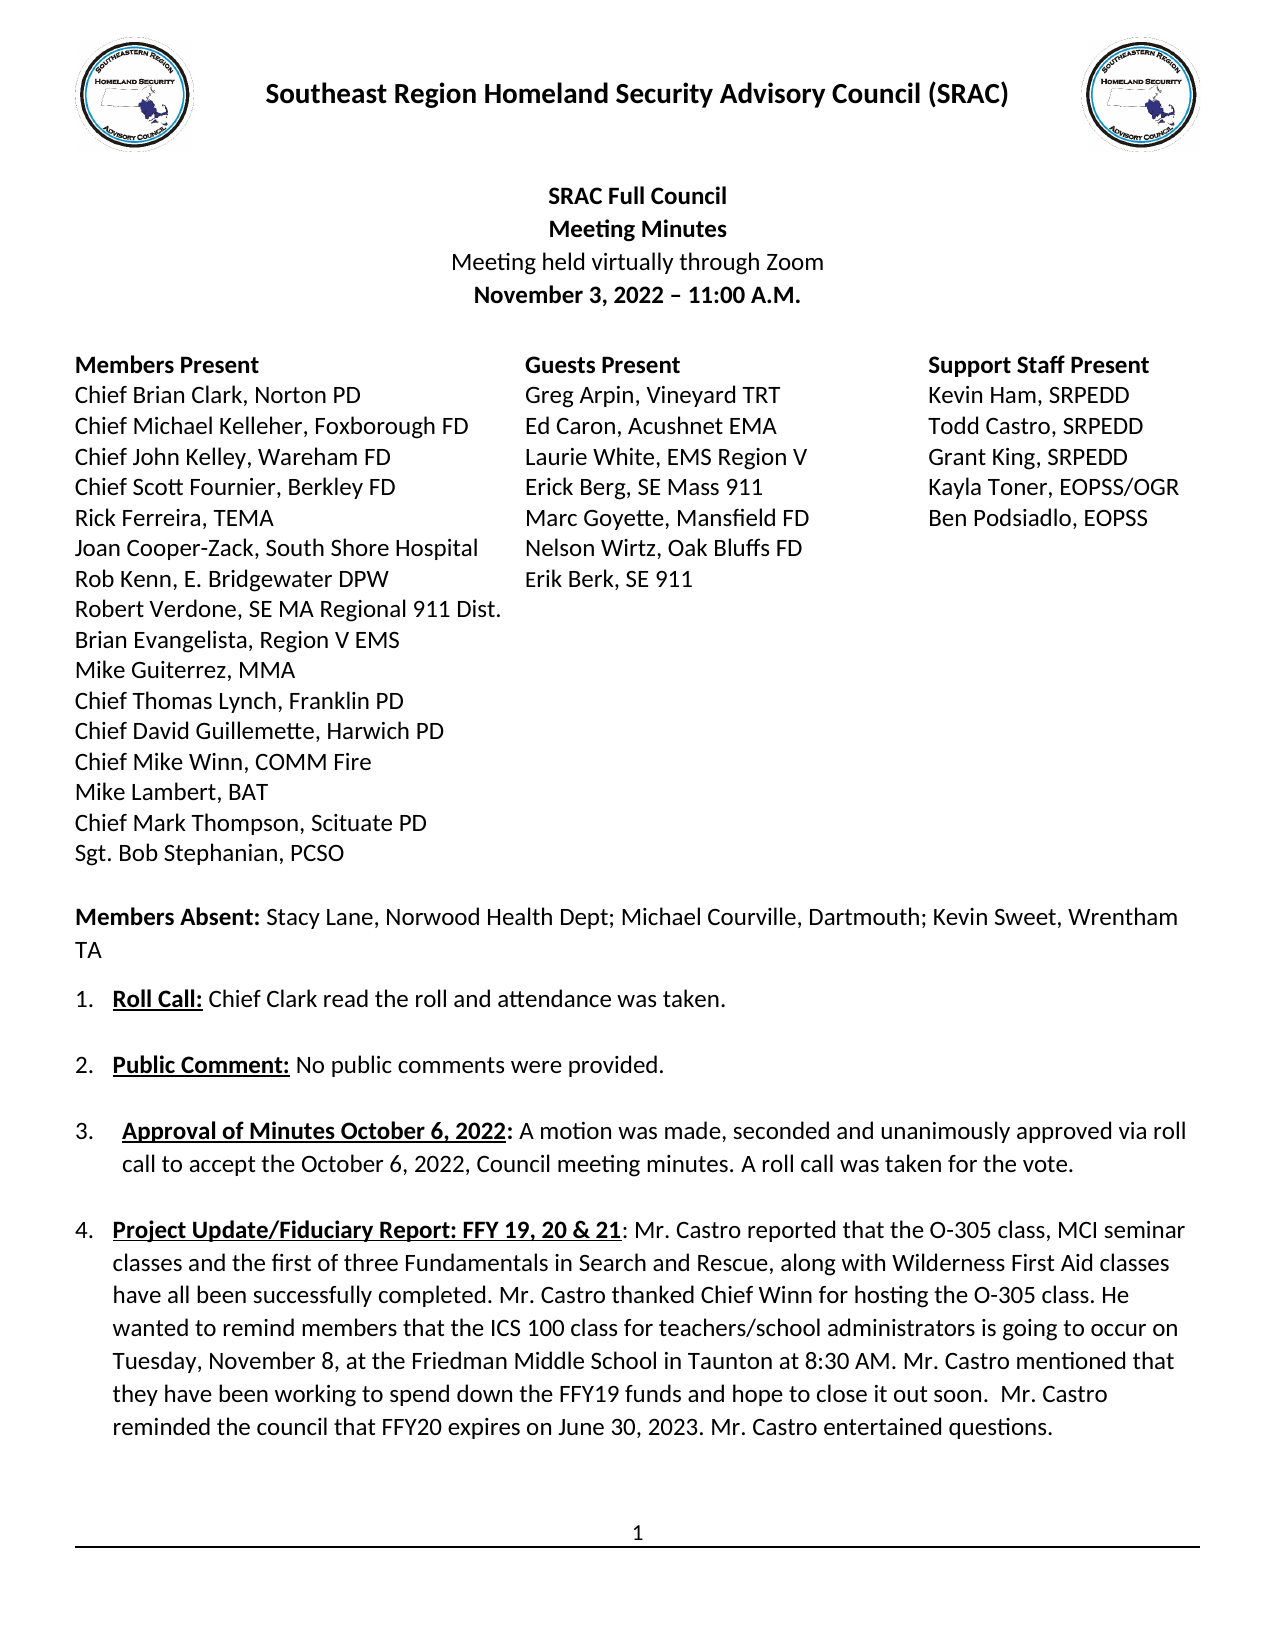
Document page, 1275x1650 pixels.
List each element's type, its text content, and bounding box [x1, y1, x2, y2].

text SRAC Full Council [75, 180, 1200, 211]
table_cell Greg Arpin, Vineyard TRT Ed Caron, Acushnet EMA Laurie White, EMS Region V Erick Berg, SE Mass 911 Marc Goyette, Mansfield FD Nelson Wirtz, Oak Bluffs FD Erik Berk, SE 911 [525, 380, 928, 868]
table_header Guests Present [525, 349, 928, 380]
table_header Members Present [75, 349, 525, 380]
table_cell Kevin Ham, SRPEDD Todd Castro, SRPEDD Grant King, SRPEDD Kayla Toner, EOPSS/OGR Ben Podsiadlo, EOPSS [928, 380, 1209, 868]
picture [75, 37, 194, 152]
table_header Support Staff Present [928, 349, 1209, 380]
text November 3, 2022 – 11:00 A.M. [75, 279, 1200, 309]
picture [1081, 37, 1200, 152]
list Public Comment: No public comments were provided. [75, 1049, 1200, 1080]
table_cell Chief Brian Clark, Norton PD Chief Michael Kelleher, Foxborough FD Chief John Kelley, Wareham FD Chief Scott Fournier, Berkley FD Rick Ferreira, TEMA Joan Cooper-Zack, South Shore Hospital Rob Kenn, E. Bridgewater DPW Robert Verdone, SE MA Regional 911 Dist. Brian Evangelista, Region V EMS Mike Guiterrez, MMA Chief Thomas Lynch, Franklin PD Chief David Guillemette, Harwich PD Chief Mike Winn, COMM Fire Mike Lambert, BAT Chief Mark Thompson, Scituate PD Sgt. Bob Stephanian, PCSO [75, 380, 525, 868]
list Project Update/Fiduciary Report: FFY 19, 20 & 21: Mr. Castro reported that the O-305 class, MCI seminar classes and the first of three Fundamentals in Search and Rescue, along with Wilderness First Aid classes have all been successfully completed. Mr. Castro thanked Chief Winn for hosting the O-305 class. He wanted to remind members that the ICS 100 class for teachers/school administrators is going to occur on Tuesday, November 8, at the Friedman Middle School in Taunton at 8:30 AM. Mr. Castro mentioned that they have been working to spend down the FFY19 funds and hope to close it out soon. Mr. Castro reminded the council that FFY20 expires on June 30, 2023. Mr. Castro entertained questions. [75, 1214, 1200, 1472]
list Approval of Minutes October 6, 2022: A motion was made, seconded and unanimously approved via roll call to accept the October 6, 2022, Council meeting minutes. A roll call was taken for the vote. [75, 1115, 1200, 1178]
text Meeting Minutes [75, 213, 1200, 243]
text Members Absent: Stacy Lane, Norwood Health Dept; Michael Courville, Dartmouth; Kevin Sweet, Wrentham TA [75, 868, 1200, 964]
list Roll Call: Chief Clark read the roll and attendance was taken. [75, 983, 1200, 1014]
text Meeting held virtually through Zoom [75, 246, 1200, 276]
